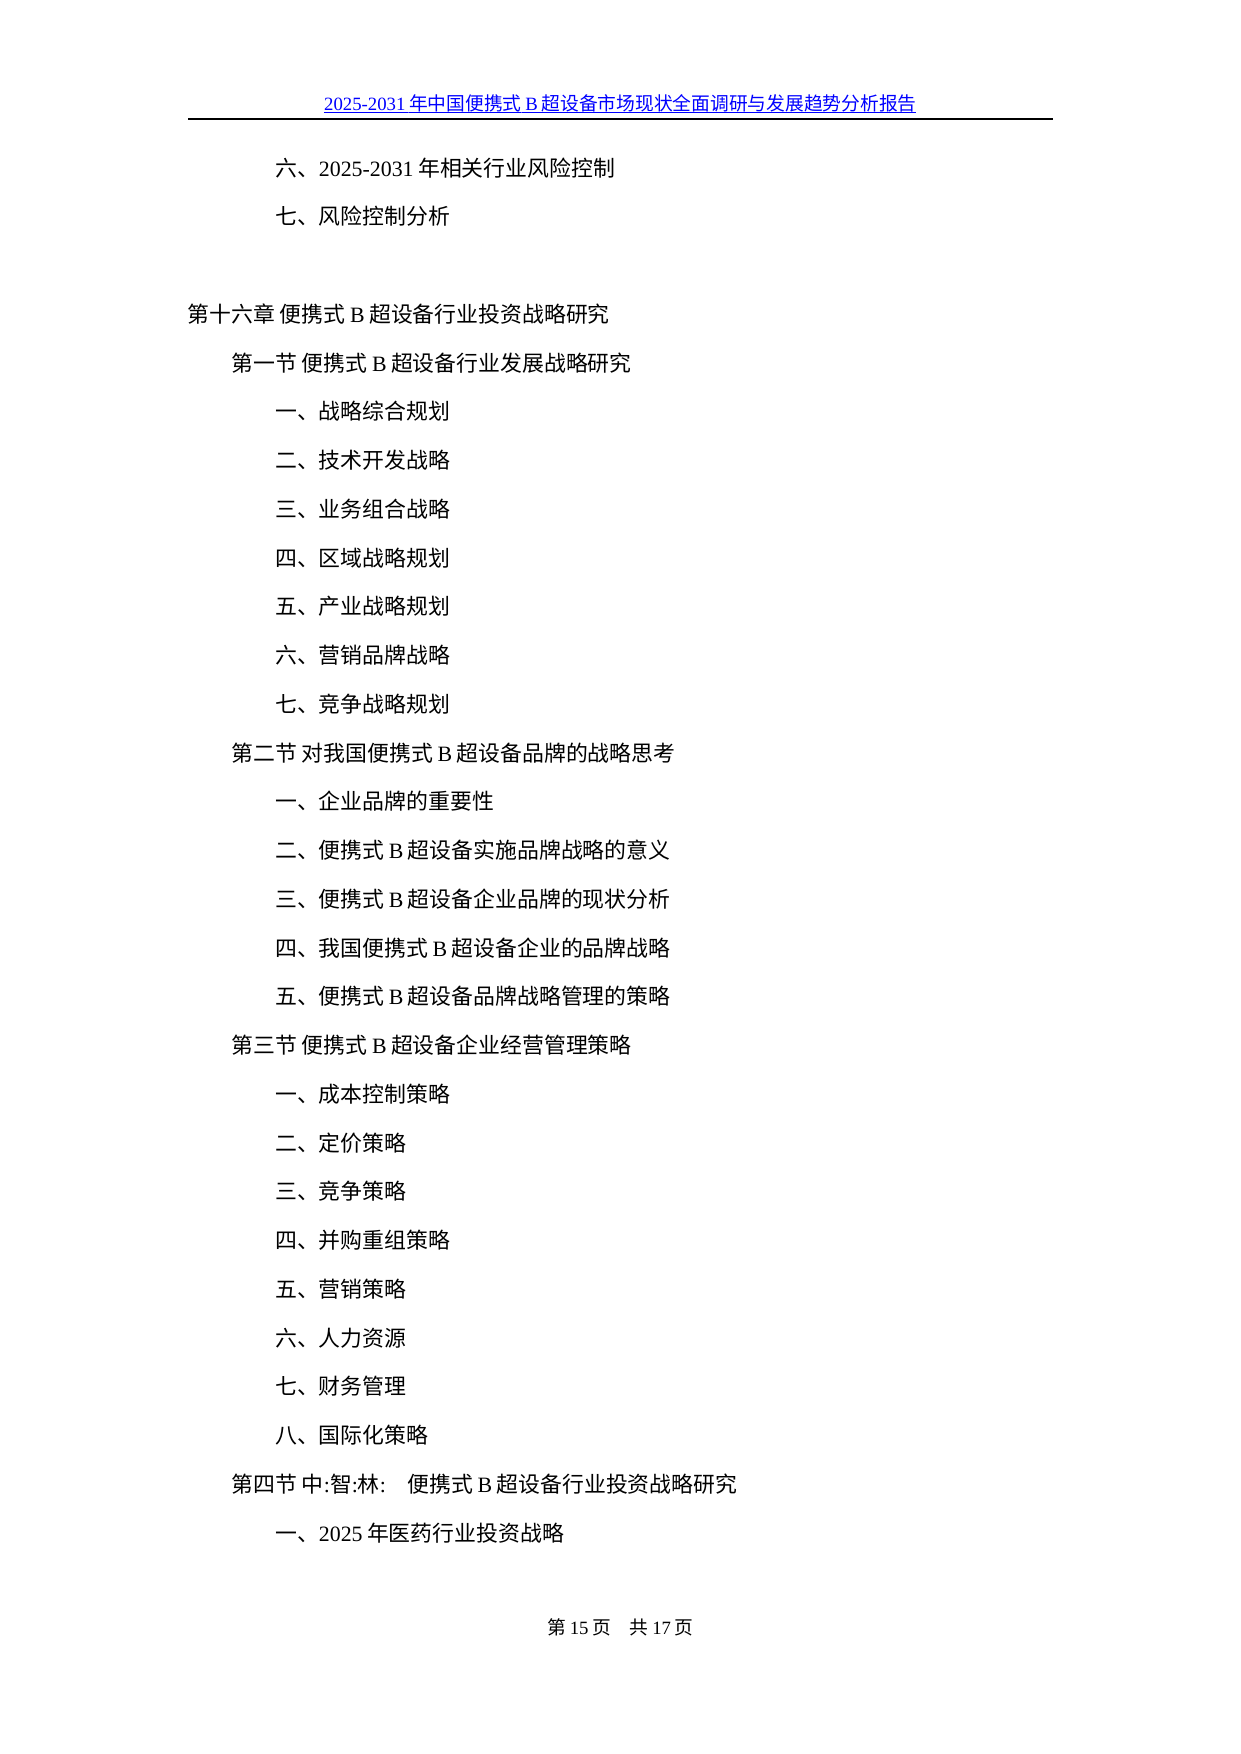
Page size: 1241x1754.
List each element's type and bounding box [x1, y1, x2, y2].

text [187, 150, 1053, 1548]
